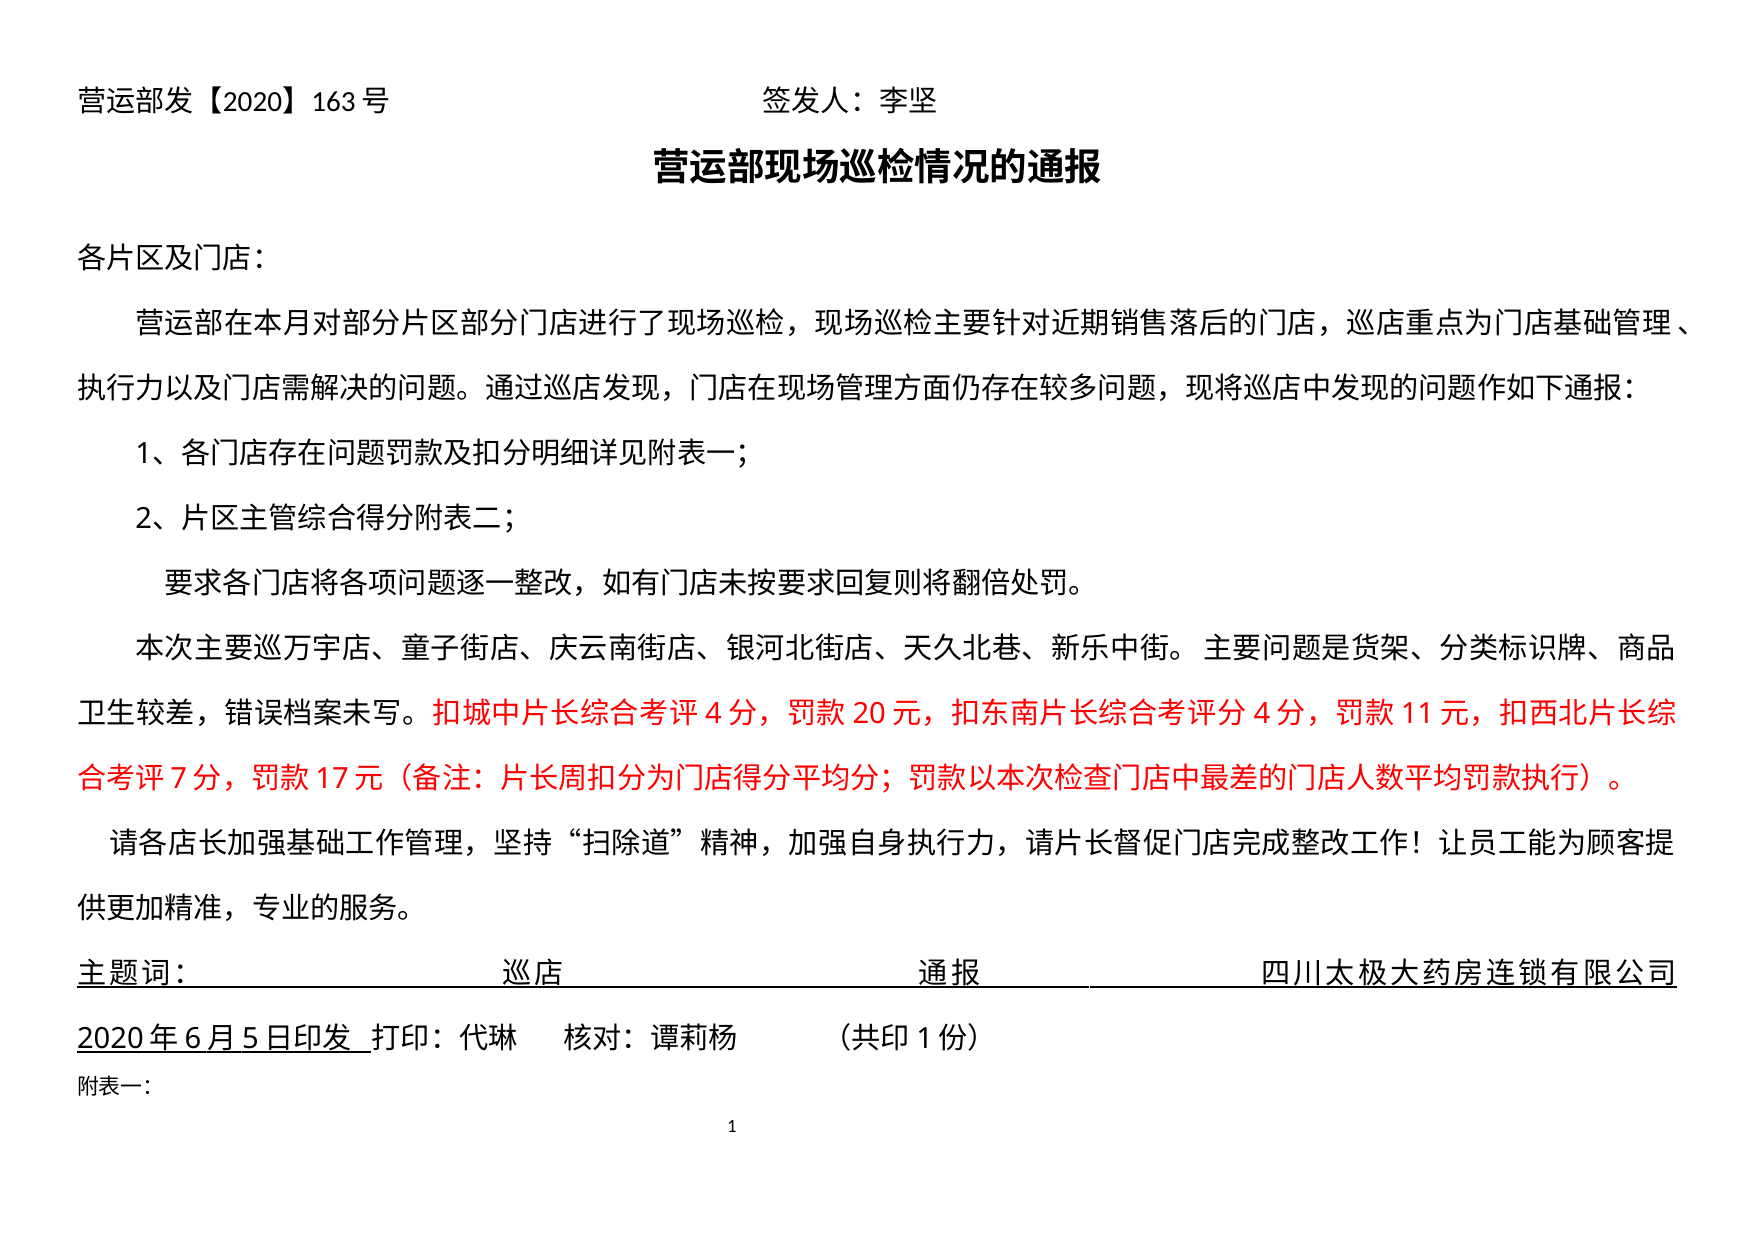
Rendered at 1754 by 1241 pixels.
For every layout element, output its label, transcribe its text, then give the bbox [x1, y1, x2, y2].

list 片区主管综合得分附表二； [77, 483, 1677, 548]
text 要求各门店将各项问题逐一整改，如有门店未按要求回复则将翻倍处罚。 [77, 548, 1677, 613]
text 营运部在本月对部分片区部分门店进行了现场巡检，现场巡检主要针对近期销售落后的门店，巡店重点为门店基础管理、执行力以及门店需解决的问题。通过巡店发现，门店在现场管理方面仍存在较多问题，现将巡店中发现的问题作如下通报： [77, 288, 1677, 418]
text 营运部现场巡检情况的通报 [77, 131, 1677, 196]
text 各片区及门店： [77, 223, 1677, 288]
text 附表一： [77, 1068, 1677, 1101]
text 本次主要巡万宇店、童子街店、庆云南街店、银河北街店、天久北巷、新乐中街。主要问题是货架、分类标识牌、商品卫生较差，错误档案未写。扣城中片长综合考评4分，罚款20元，扣东南片长综合考评分4分，罚款11元，扣西北片长综合考评7分，罚款17元（备注：片长周扣分为门店得分平均分；罚款以本次检查门店中最差的门店人数平均罚款执行）。 请各店长加强基础工作管理，坚持“扫除道”精神，加强自身执行力，请片长督促门店完成整改工作！让员工能为顾客提供更加精准，专业的服务。 [77, 613, 1677, 938]
text 营运部发【2020】163号 签发人：李坚 [77, 66, 1677, 131]
text 主题词： 巡店 通报 四川太极大药房连锁有限公司 2020年6月5日印发 打印：代琳 核对：谭莉杨 （共印1份） [77, 938, 1677, 986]
list 各门店存在问题罚款及扣分明细详见附表一； [77, 418, 1677, 483]
text 主题词： 巡店 通报 四川太极大药房连锁有限公司 2020年6月5日印发 打印：代琳 核对：谭莉杨 （共印1份） [77, 987, 1677, 1068]
